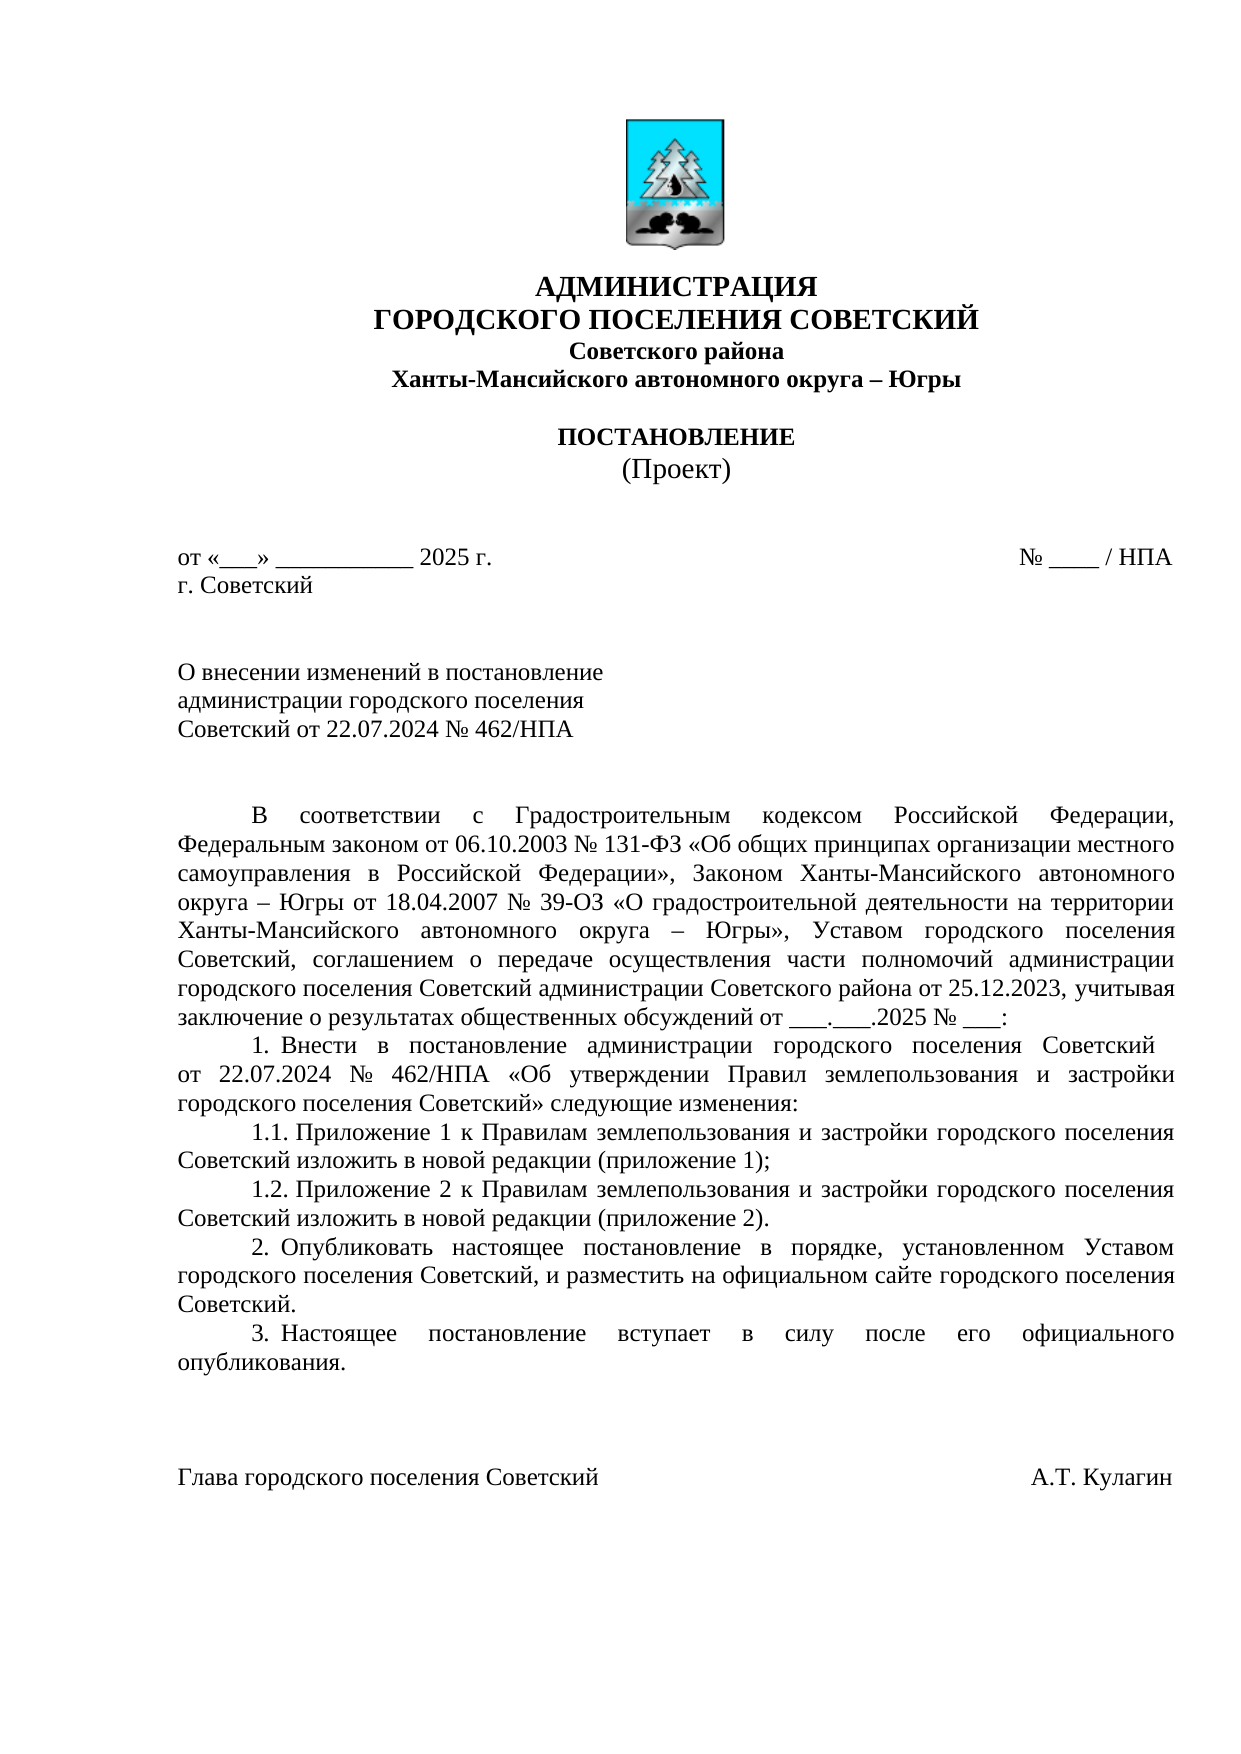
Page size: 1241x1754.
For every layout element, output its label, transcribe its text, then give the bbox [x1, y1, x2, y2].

text Ханты-Мансийского автономного округа – Югры [177, 364, 1175, 393]
text АДМИНИСТРАЦИЯ ГОРОДСКОГО ПОСЕЛЕНИЯ СОВЕТСКИЙ [177, 269, 1175, 336]
text Глава городского поселения Советский А.Т. Кулагин [177, 1462, 1175, 1491]
list Приложение 2 к Правилам землепользования и застройки городского поселения Советский изложить в новой редакции (приложение 2). [177, 1174, 1175, 1232]
text (Проект) [177, 451, 1175, 484]
text от «___» ___________ 2025 г. № ____ / НПА [177, 542, 1175, 571]
text Советский от 22.07.2024 № 462/НПА [177, 714, 1175, 743]
text ПОСТАНОВЛЕНИЕ [177, 422, 1175, 451]
text Советского района [177, 336, 1175, 364]
text В соответствии с Градостроительным кодексом Российской Федерации, Федеральным законом от 06.10.2003 № 131-ФЗ «Об общих принципах организации местного самоуправления в Российской Федерации», Законом Ханты-Мансийского автономного округа – Югры от 18.04.2007 № 39-ОЗ «О градостроительной деятельности на территории Ханты-Мансийского автономного округа – Югры», Уставом городского поселения Советский, соглашением о передаче осуществления части полномочий администрации городского поселения Советский администрации Советского района от 25.12.2023, учитывая заключение о результатах общественных обсуждений от ___.___.2025 № ___: [177, 801, 1175, 1031]
picture [626, 118, 726, 250]
list Внести в постановление администрации городского поселения Советский от 22.07.2024 № 462/НПА «Об утверждении Правил землепользования и застройки городского поселения Советский» следующие изменения: [177, 1031, 1175, 1117]
text г. Советский [177, 571, 1175, 599]
text О внесении изменений в постановление администрации городского поселения [177, 657, 1175, 714]
list Приложение 1 к Правилам землепользования и застройки городского поселения Советский изложить в новой редакции (приложение 1); [177, 1117, 1175, 1174]
list Опубликовать настоящее постановление в порядке, установленном Уставом городского поселения Советский, и разместить на официальном сайте городского поселения Советский. [177, 1232, 1175, 1318]
list Настоящее постановление вступает в силу после его официального опубликования. [177, 1318, 1175, 1376]
